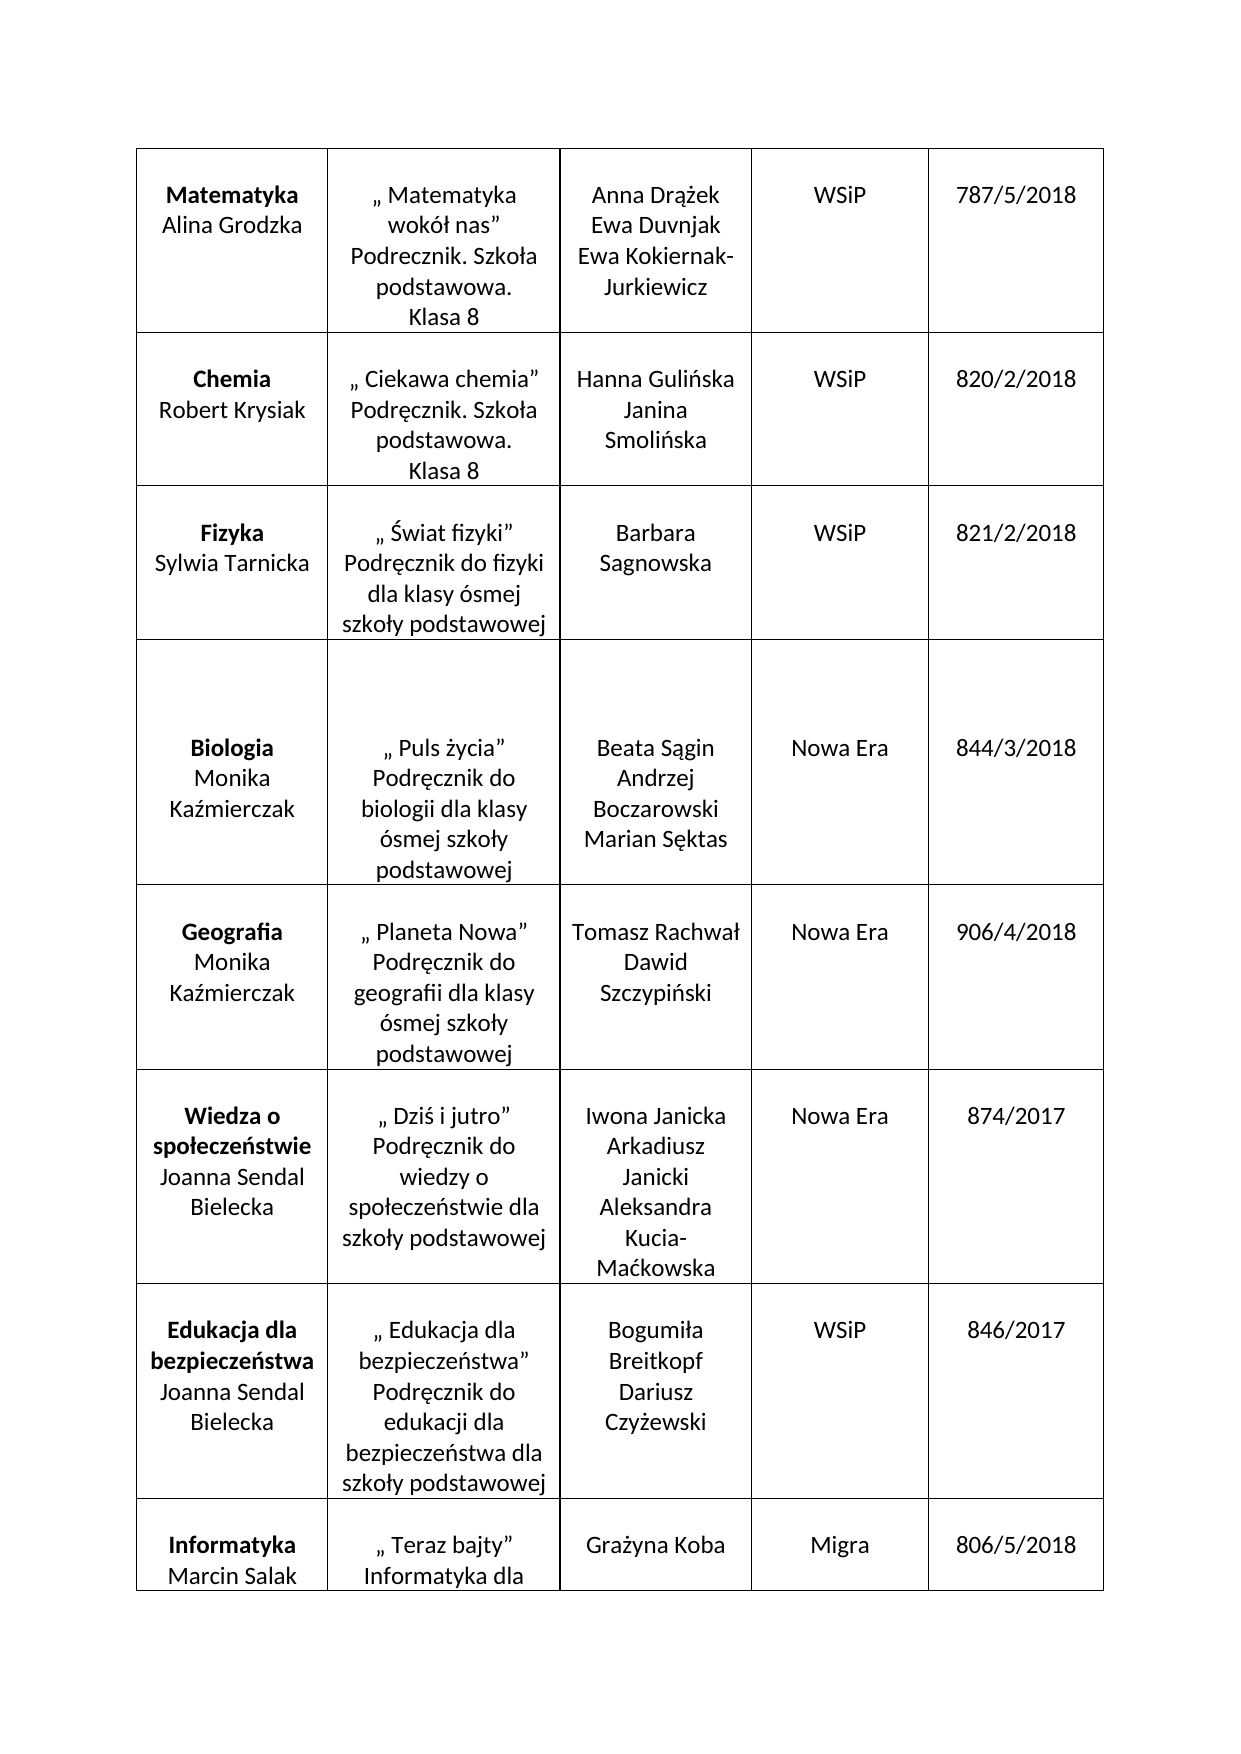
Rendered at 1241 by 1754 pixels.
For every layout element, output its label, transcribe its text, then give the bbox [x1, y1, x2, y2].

table_cell Biologia Monika Kaźmierczak [137, 640, 327, 884]
table_cell WSiP [752, 1284, 928, 1498]
table_cell „ Edukacja dla bezpieczeństwa” Podręcznik do edukacji dla bezpieczeństwa dla szkoły podstawowej [328, 1284, 559, 1498]
table_cell Iwona Janicka Arkadiusz Janicki Aleksandra Kucia- Maćkowska [561, 1070, 751, 1283]
table_cell Edukacja dla bezpieczeństwa Joanna Sendal Bielecka [137, 1284, 327, 1498]
table_cell WSiP [752, 486, 928, 639]
table_cell 820/2/2018 [929, 333, 1103, 485]
table_cell Tomasz Rachwał Dawid Szczypiński [561, 885, 751, 1068]
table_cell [328, 1499, 559, 1590]
table_cell 906/4/2018 [929, 885, 1103, 1068]
table_cell WSiP [752, 149, 928, 332]
table_cell Barbara Sagnowska [561, 486, 751, 639]
table_cell 874/2017 [929, 1070, 1103, 1283]
table_cell Matematyka Alina Grodzka [137, 149, 327, 332]
table_cell 806/5/2018 [929, 1499, 1103, 1590]
table_cell „ Dziś i jutro” Podręcznik do wiedzy o społeczeństwie dla szkoły podstawowej [328, 1070, 559, 1283]
table_cell „ Świat fizyki” Podręcznik do fizyki dla klasy ósmej szkoły podstawowej [328, 486, 559, 639]
table_cell Chemia Robert Krysiak [137, 333, 327, 485]
table_cell Nowa Era [752, 640, 928, 884]
table_cell Geografia Monika Kaźmierczak [137, 885, 327, 1068]
table_cell 846/2017 [929, 1284, 1103, 1498]
table_cell „ Matematyka wokół nas” Podrecznik. Szkoła podstawowa. Klasa 8 [328, 149, 559, 332]
table_cell „ Planeta Nowa” Podręcznik do geografii dla klasy ósmej szkoły podstawowej [328, 885, 559, 1068]
table_cell 844/3/2018 [929, 640, 1103, 884]
table_cell Wiedza o społeczeństwie Joanna Sendal Bielecka [137, 1070, 327, 1283]
table_cell „ Ciekawa chemia” Podręcznik. Szkoła podstawowa. Klasa 8 [328, 333, 559, 485]
table_cell Fizyka Sylwia Tarnicka [137, 486, 327, 639]
table_cell Nowa Era [752, 1070, 928, 1283]
table_cell Beata Sągin Andrzej Boczarowski Marian Sęktas [561, 640, 751, 884]
table_cell 787/5/2018 [929, 149, 1103, 332]
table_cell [137, 1499, 327, 1590]
table_cell Nowa Era [752, 885, 928, 1068]
table_cell Hanna Gulińska Janina Smolińska [561, 333, 751, 485]
table_cell Migra [752, 1499, 928, 1590]
table_cell Bogumiła Breitkopf Dariusz Czyżewski [561, 1284, 751, 1498]
table_cell „ Puls życia” Podręcznik do biologii dla klasy ósmej szkoły podstawowej [328, 640, 559, 884]
table_cell 821/2/2018 [929, 486, 1103, 639]
table_cell Grażyna Koba [561, 1499, 751, 1590]
table_cell WSiP [752, 333, 928, 485]
table_cell Anna Drążek Ewa Duvnjak Ewa Kokiernak- Jurkiewicz [561, 149, 751, 332]
